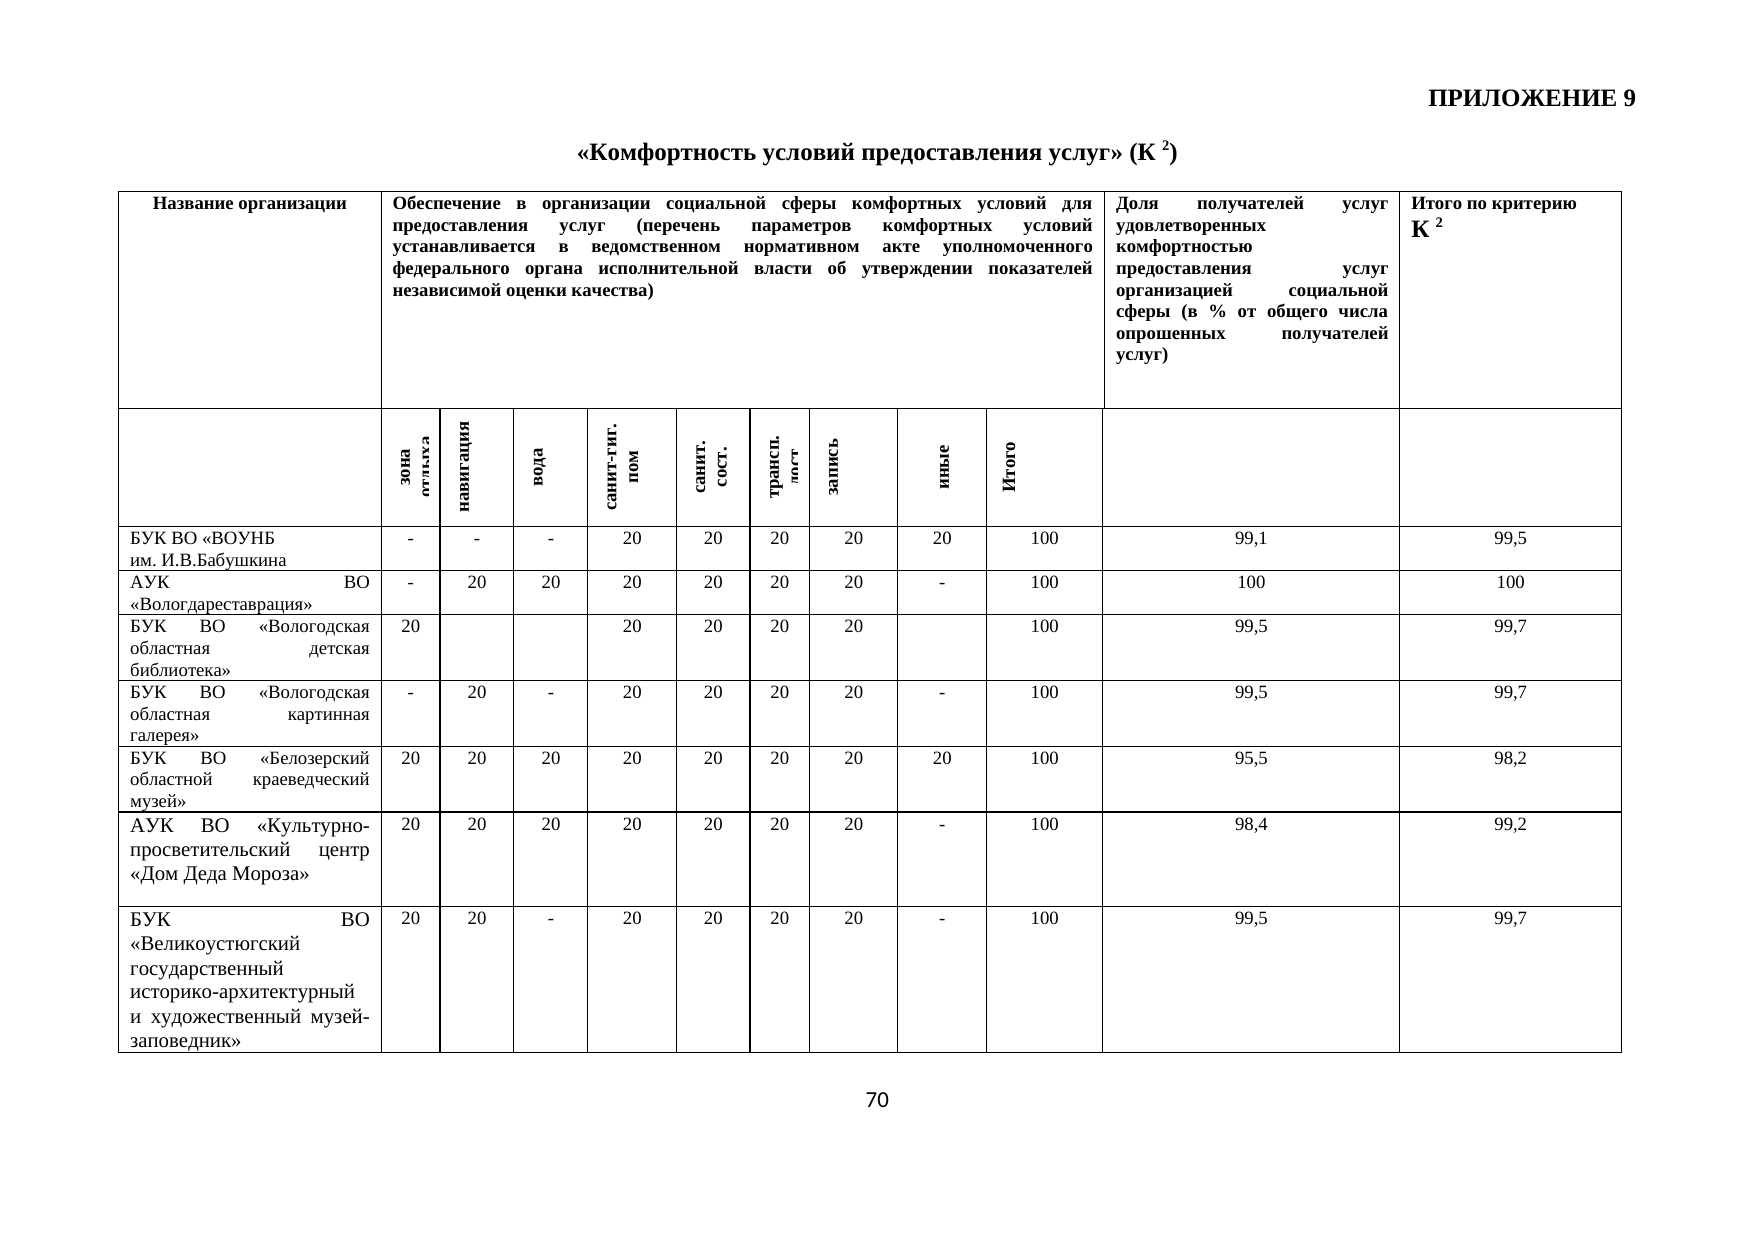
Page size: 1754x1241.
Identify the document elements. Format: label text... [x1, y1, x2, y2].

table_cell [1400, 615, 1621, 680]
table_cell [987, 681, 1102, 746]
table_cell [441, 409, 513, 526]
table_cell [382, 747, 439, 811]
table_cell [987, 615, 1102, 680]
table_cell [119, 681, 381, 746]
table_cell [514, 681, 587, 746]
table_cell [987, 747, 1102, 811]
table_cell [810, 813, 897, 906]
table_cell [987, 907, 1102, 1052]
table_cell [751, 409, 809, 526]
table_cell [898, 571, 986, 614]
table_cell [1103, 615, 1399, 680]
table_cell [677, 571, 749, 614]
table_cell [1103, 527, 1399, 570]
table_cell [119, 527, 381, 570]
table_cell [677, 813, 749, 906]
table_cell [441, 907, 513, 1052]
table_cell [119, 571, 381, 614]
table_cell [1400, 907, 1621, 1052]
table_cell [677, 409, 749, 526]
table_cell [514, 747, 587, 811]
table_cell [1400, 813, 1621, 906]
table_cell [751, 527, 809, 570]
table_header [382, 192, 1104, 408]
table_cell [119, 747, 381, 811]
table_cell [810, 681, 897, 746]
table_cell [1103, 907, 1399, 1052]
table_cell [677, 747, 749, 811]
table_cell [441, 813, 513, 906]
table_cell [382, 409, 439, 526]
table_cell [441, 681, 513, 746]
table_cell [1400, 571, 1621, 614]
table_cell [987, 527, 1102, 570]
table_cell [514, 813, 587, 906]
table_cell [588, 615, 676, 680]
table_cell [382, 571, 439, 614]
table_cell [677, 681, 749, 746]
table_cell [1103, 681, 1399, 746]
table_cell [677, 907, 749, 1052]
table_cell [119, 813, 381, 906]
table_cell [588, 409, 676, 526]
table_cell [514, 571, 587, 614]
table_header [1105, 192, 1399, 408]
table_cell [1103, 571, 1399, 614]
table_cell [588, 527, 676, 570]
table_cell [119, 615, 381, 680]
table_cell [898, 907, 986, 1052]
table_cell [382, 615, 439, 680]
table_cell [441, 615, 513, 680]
text «Комфортность условий предоставления услуг» (К 2) [118, 137, 1636, 166]
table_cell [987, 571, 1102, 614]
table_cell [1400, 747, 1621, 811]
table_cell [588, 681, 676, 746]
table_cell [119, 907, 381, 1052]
text ПРИЛОЖЕНИЕ 9 [118, 83, 1636, 112]
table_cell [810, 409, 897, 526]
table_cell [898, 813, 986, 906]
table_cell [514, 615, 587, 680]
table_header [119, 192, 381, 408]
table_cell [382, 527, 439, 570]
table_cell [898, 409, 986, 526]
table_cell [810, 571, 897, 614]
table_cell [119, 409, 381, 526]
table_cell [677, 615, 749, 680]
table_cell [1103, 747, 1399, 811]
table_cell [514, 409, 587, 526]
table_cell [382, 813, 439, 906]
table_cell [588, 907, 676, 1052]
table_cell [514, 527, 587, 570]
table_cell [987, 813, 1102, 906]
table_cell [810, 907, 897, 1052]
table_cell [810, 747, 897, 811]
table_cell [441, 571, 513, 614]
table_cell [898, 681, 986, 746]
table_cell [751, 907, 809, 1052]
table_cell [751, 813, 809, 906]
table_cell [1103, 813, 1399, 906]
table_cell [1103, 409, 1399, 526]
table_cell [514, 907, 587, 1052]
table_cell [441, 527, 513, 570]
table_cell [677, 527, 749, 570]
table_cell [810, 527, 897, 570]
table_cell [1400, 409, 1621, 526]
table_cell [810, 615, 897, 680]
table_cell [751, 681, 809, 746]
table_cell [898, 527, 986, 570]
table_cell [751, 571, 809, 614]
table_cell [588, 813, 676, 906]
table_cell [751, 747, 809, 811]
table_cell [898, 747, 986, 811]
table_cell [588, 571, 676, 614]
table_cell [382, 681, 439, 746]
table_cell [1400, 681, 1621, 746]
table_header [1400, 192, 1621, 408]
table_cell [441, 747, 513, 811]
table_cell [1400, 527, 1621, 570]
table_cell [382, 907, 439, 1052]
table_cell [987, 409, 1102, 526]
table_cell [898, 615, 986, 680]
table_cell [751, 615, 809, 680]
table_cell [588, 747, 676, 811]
